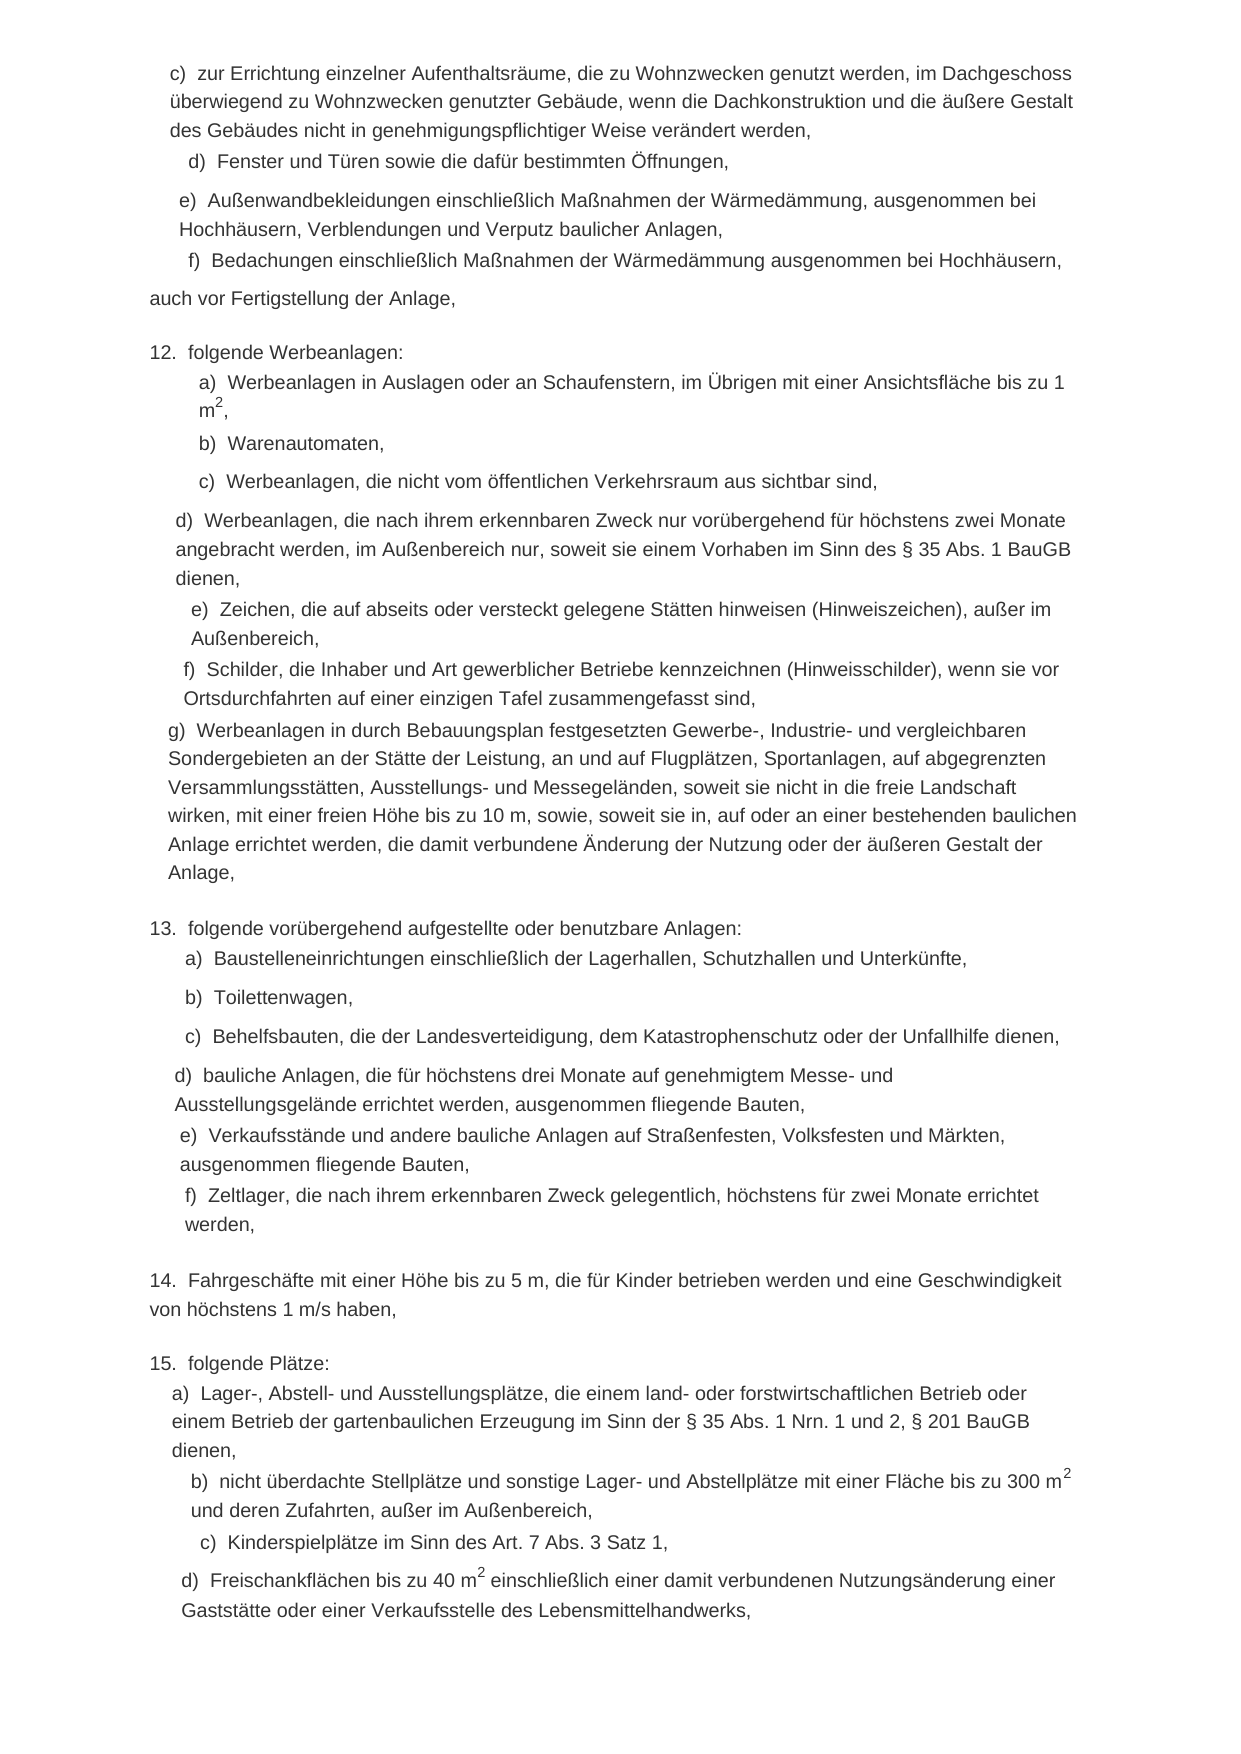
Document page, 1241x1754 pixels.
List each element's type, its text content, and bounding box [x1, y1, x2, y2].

table_header 15. folgende Plätze: [146, 1344, 1094, 1624]
table_header 12. folgende Werbeanlagen: [146, 334, 1094, 887]
table_header 14. Fahrgeschäfte mit einer Höhe bis zu 5 m, die für Kinder betrieben werden und eine Geschwindigkeit von höchstens 1 m/s haben, [146, 1261, 1094, 1322]
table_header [146, 53, 1094, 311]
table_header 13. folgende vorübergehend aufgestellte oder benutzbare Anlagen: [146, 910, 1094, 1239]
